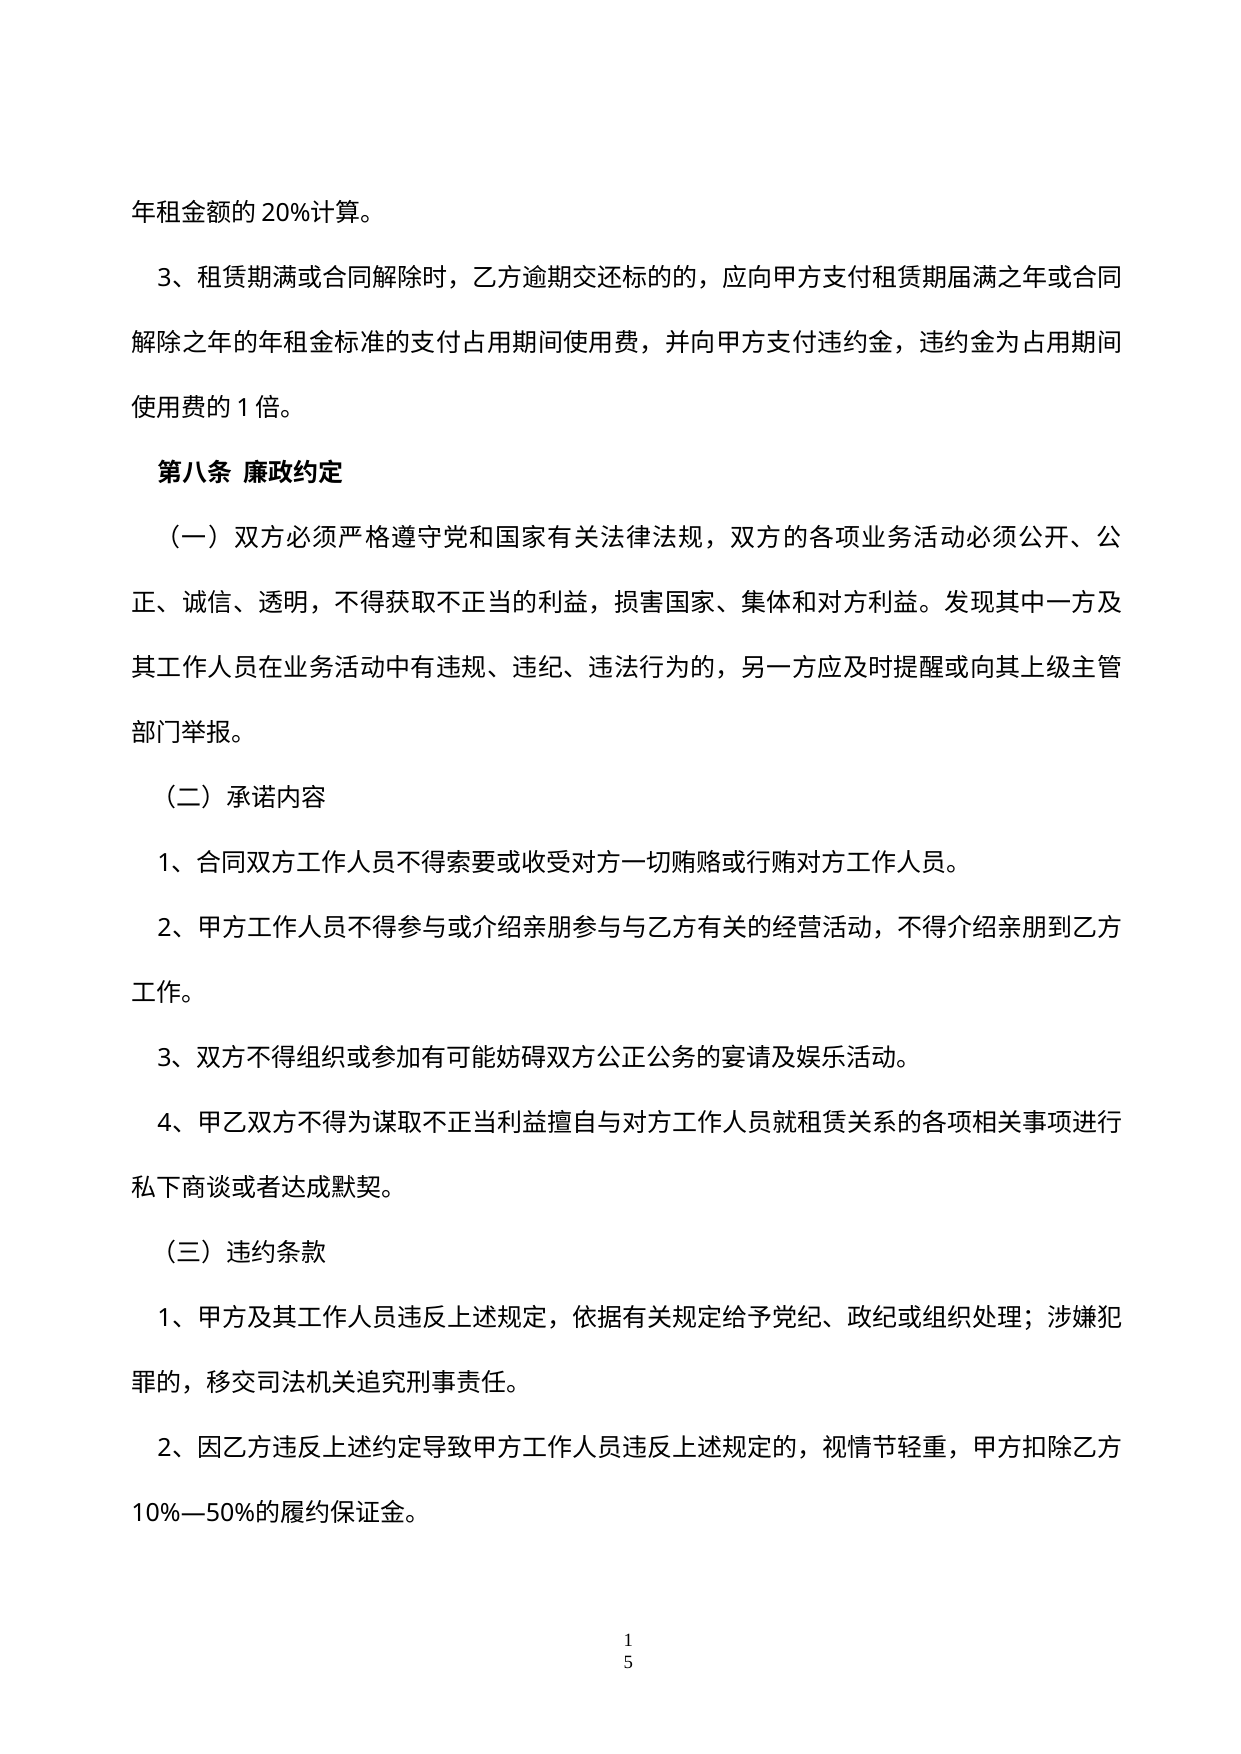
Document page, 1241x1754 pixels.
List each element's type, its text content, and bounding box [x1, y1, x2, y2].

text 2、因乙方违反上述约定导致甲方工作人员违反上述规定的，视情节轻重，甲方扣除乙方10%—50%的履约保证金。 [131, 1413, 1125, 1543]
text 第八条 廉政约定 [131, 438, 1125, 503]
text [131, 178, 1125, 243]
text 2、甲方工作人员不得参与或介绍亲朋参与与乙方有关的经营活动，不得介绍亲朋到乙方工作。 [131, 893, 1125, 1023]
text （一）双方必须严格遵守党和国家有关法律法规，双方的各项业务活动必须公开、公正、诚信、透明，不得获取不正当的利益，损害国家、集体和对方利益。发现其中一方及其工作人员在业务活动中有违规、违纪、违法行为的，另一方应及时提醒或向其上级主管部门举报。 [131, 503, 1125, 763]
text 3、租赁期满或合同解除时，乙方逾期交还标的的，应向甲方支付租赁期届满之年或合同解除之年的年租金标准的支付占用期间使用费，并向甲方支付违约金，违约金为占用期间使用费的1倍。 [131, 243, 1125, 438]
text （三）违约条款 [131, 1218, 1125, 1283]
text 3、双方不得组织或参加有可能妨碍双方公正公务的宴请及娱乐活动。 [131, 1023, 1125, 1088]
text 1、甲方及其工作人员违反上述规定，依据有关规定给予党纪、政纪或组织处理；涉嫌犯罪的，移交司法机关追究刑事责任。 [131, 1283, 1125, 1413]
text 4、甲乙双方不得为谋取不正当利益擅自与对方工作人员就租赁关系的各项相关事项进行私下商谈或者达成默契。 [131, 1088, 1125, 1218]
text 1、合同双方工作人员不得索要或收受对方一切贿赂或行贿对方工作人员。 [131, 828, 1125, 893]
text （二）承诺内容 [131, 763, 1125, 828]
